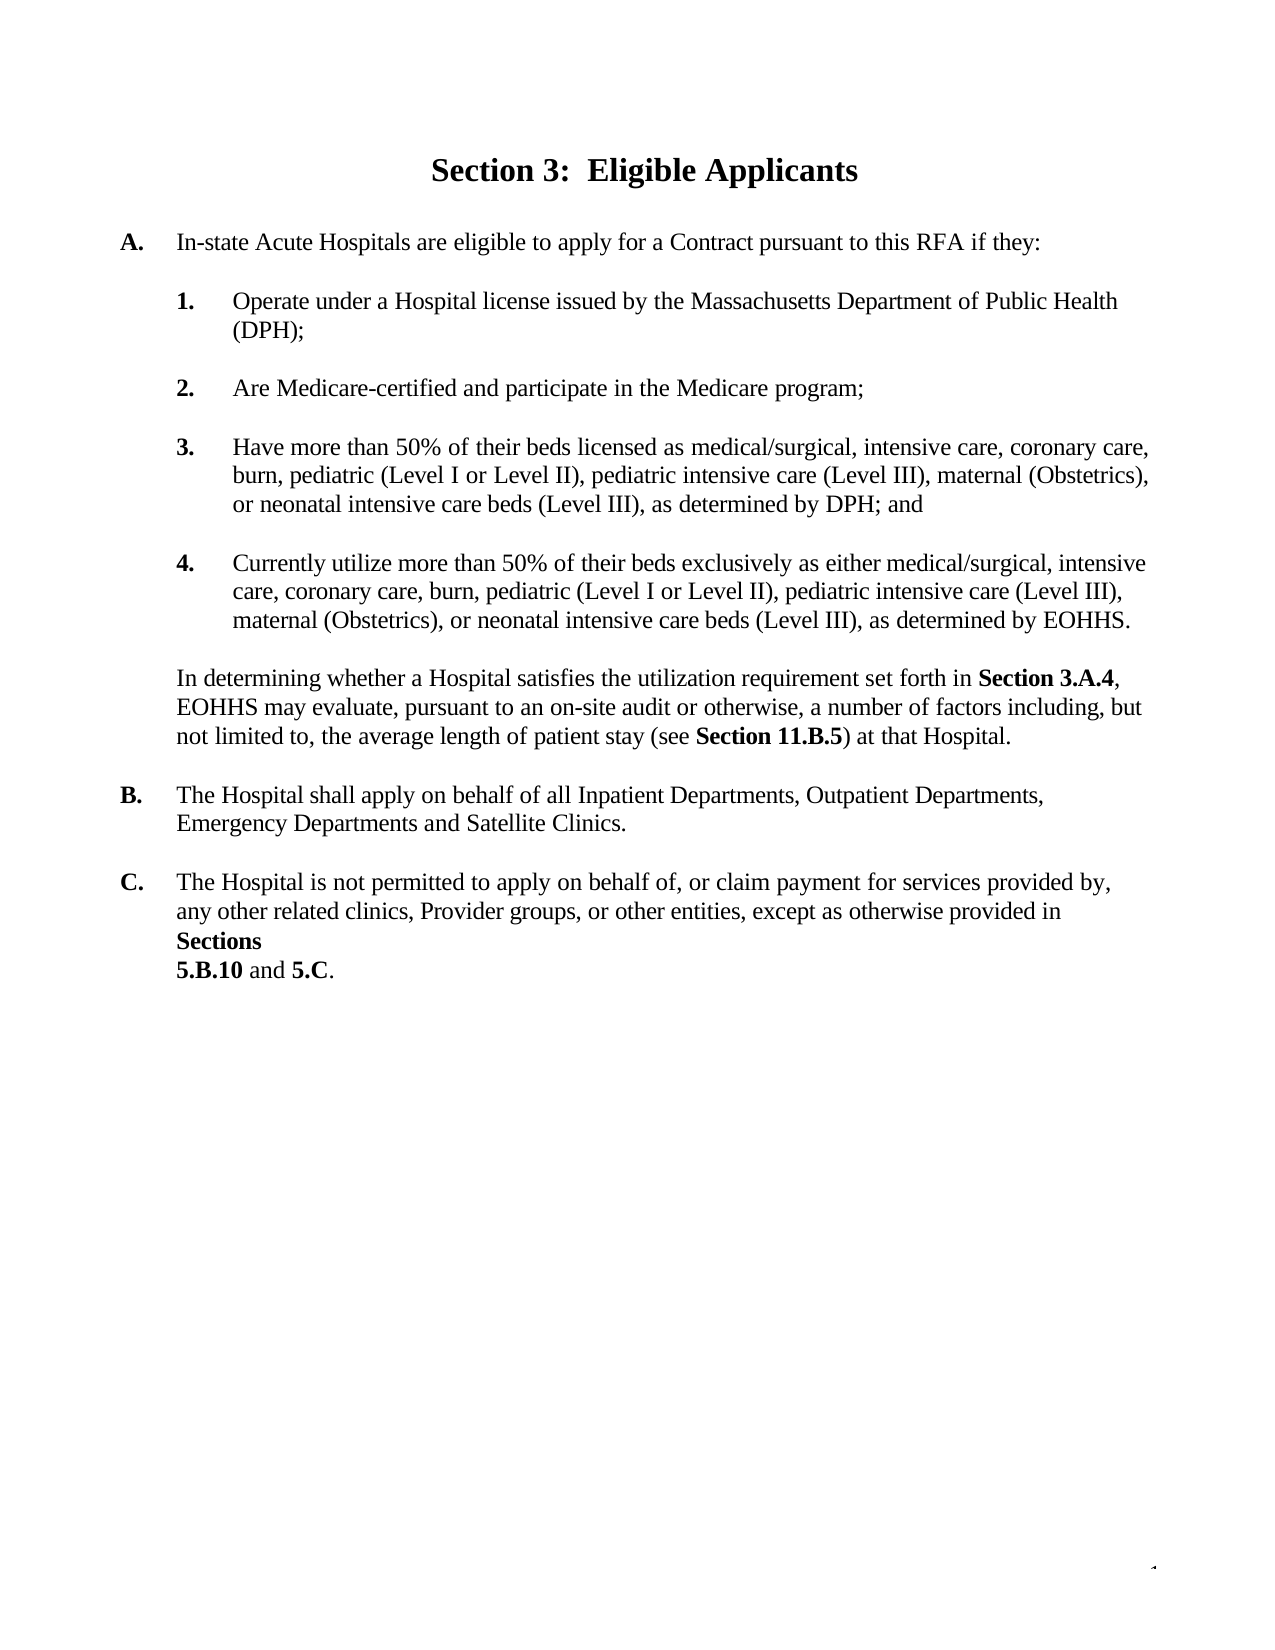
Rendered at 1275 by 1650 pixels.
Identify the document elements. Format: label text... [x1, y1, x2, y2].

list The Hospital shall apply on behalf of all Inpatient Departments, Outpatient Departments, Emergency Departments and Satellite Clinics. [120, 780, 1046, 837]
text In determining whether a Hospital satisfies the utilization requirement set forth in Section 3.A.4, EOHHS may evaluate, pursuant to an on-site audit or otherwise, a number of factors including, but not limited to, the average length of patient stay (see Section 11.B.5) at that Hospital. [176, 663, 1159, 750]
subtitle Section 3: Eligible Applicants [431, 150, 1173, 188]
text 5.B.10 and 5.C. [176, 956, 1173, 984]
list In-state Acute Hospitals are eligible to apply for a Contract pursuant to this RFA if they: [120, 227, 1173, 256]
list Currently utilize more than 50% of their beds exclusively as either medical/surgical, intensive care, coronary care, burn, pediatric (Level I or Level II), pediatric intensive care (Level III), maternal (Obstetrics), or neonatal intensive care beds (Level III), as determined by EOHHS. [176, 548, 1150, 634]
list Are Medicare-certified and participate in the Medicare program; [176, 373, 1173, 402]
list The Hospital is not permitted to apply on behalf of, or claim payment for services provided by, any other related clinics, Provider groups, or other entities, except as otherwise provided in Sections [120, 867, 1145, 955]
list Have more than 50% of their beds licensed as medical/surgical, intensive care, coronary care, burn, pediatric (Level I or Level II), pediatric intensive care (Level III), maternal (Obstetrics), or neonatal intensive care beds (Level III), as determined by DPH; and [176, 432, 1149, 518]
list Operate under a Hospital license issued by the Massachusetts Department of Public Health (DPH); [176, 286, 1120, 343]
